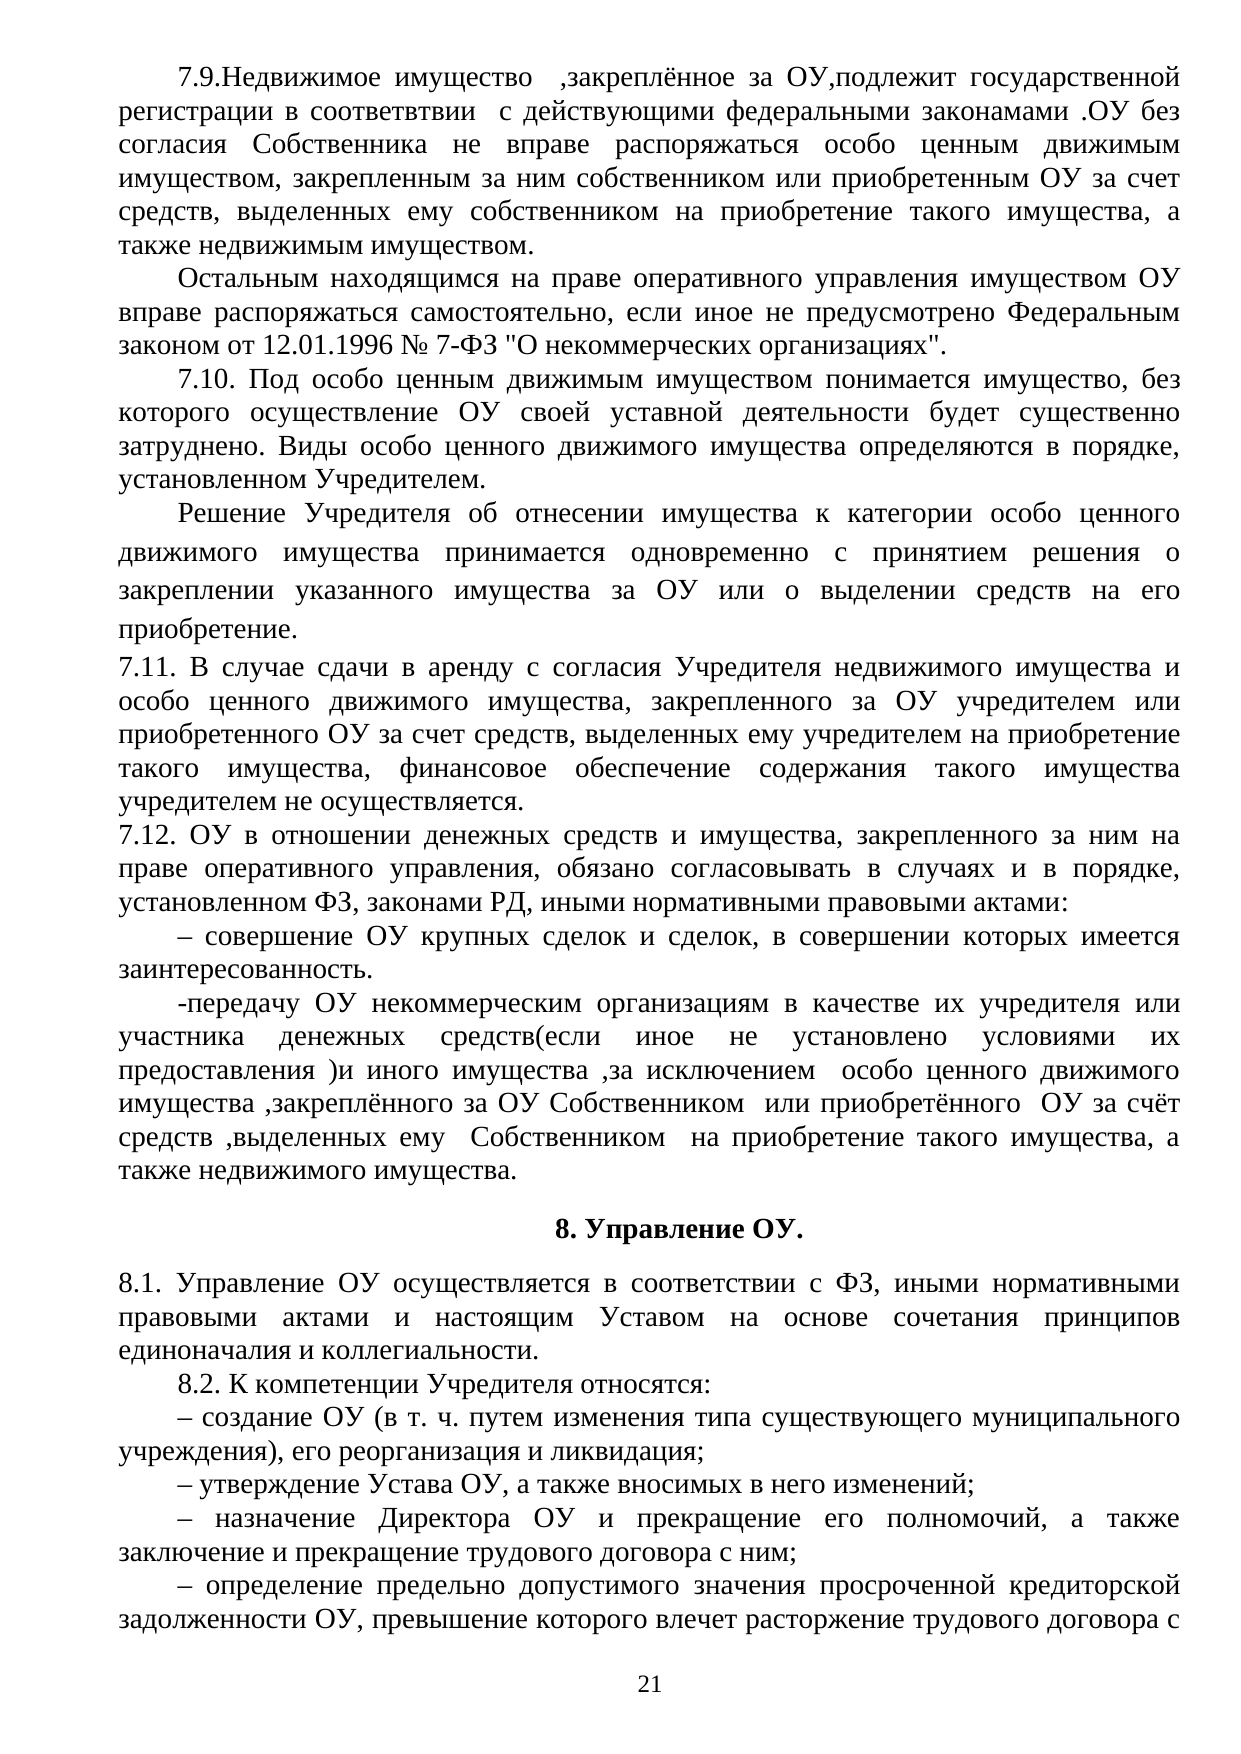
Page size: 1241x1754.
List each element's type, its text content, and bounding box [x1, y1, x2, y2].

text 8.2. К компетенции Учредителя относятся: [118, 1366, 1181, 1399]
text Остальным находящимся на праве оперативного управления имуществом ОУ вправе распоряжаться самостоятельно, если иное не предусмотрено Федеральным законом от 12.01.1996 № 7-ФЗ "О некоммерческих организациях". [118, 260, 1181, 361]
text – назначение Директора ОУ и прекращение его полномочий, а также заключение и прекращение трудового договора с ним; [118, 1500, 1181, 1567]
text – утверждение Устава ОУ, а также вносимых в него изменений; [118, 1467, 1181, 1500]
text 8. Управление ОУ. [118, 1211, 1181, 1244]
text – совершение ОУ крупных сделок и сделок, в совершении которых имеется заинтересованность. [118, 918, 1181, 985]
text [118, 1567, 1181, 1634]
text Решение Учредителя об отнесении имущества к категории особо ценного движимого имущества принимается одновременно с принятием решения о закреплении указанного имущества за ОУ или о выделении средств на его приобретение. [118, 495, 1181, 644]
text – создание ОУ (в т. ч. путем изменения типа существующего муниципального учреждения), его реорганизация и ликвидация; [118, 1399, 1181, 1467]
text 7.10. Под особо ценным движимым имуществом понимается имущество, без которого осуществление ОУ своей уставной деятельности будет существенно затруднено. Виды особо ценного движимого имущества определяются в порядке, установленном Учредителем. [118, 361, 1181, 495]
text -передачу ОУ некоммерческим организациям в качестве их учредителя или участника денежных средств(если иное не установлено условиями их предоставления )и иного имущества ,за исключением особо ценного движимого имущества ,закреплённого за ОУ Собственником или приобретённого ОУ за счёт средств ,выделенных ему Собственником на приобретение такого имущества, а также недвижимого имущества. [118, 985, 1181, 1186]
text 7.12. ОУ в отношении денежных средств и имущества, закрепленного за ним на праве оперативного управления, обязано согласовывать в случаях и в порядке, установленном ФЗ, законами РД, иными нормативными правовыми актами: [118, 817, 1181, 918]
text 8.1. Управление ОУ осуществляется в соответствии с ФЗ, иными нормативными правовыми актами и настоящим Уставом на основе сочетания принципов единоначалия и коллегиальности. [118, 1265, 1181, 1366]
text 7.9.Недвижимое имущество ,закреплённое за ОУ,подлежит государственной регистрации в соответвтвии с действующими федеральными законамами .ОУ без согласия Собственника не вправе распоряжаться особо ценным движимым имуществом, закрепленным за ним собственником или приобретенным ОУ за счет средств, выделенных ему собственником на приобретение такого имущества, а также недвижимым имуществом. [118, 59, 1181, 260]
text 7.11. В случае сдачи в аренду с согласия Учредителя недвижимого имущества и особо ценного движимого имущества, закрепленного за ОУ учредителем или приобретенного ОУ за счет средств, выделенных ему учредителем на приобретение такого имущества, финансовое обеспечение содержания такого имущества учредителем не осуществляется. [118, 649, 1181, 817]
